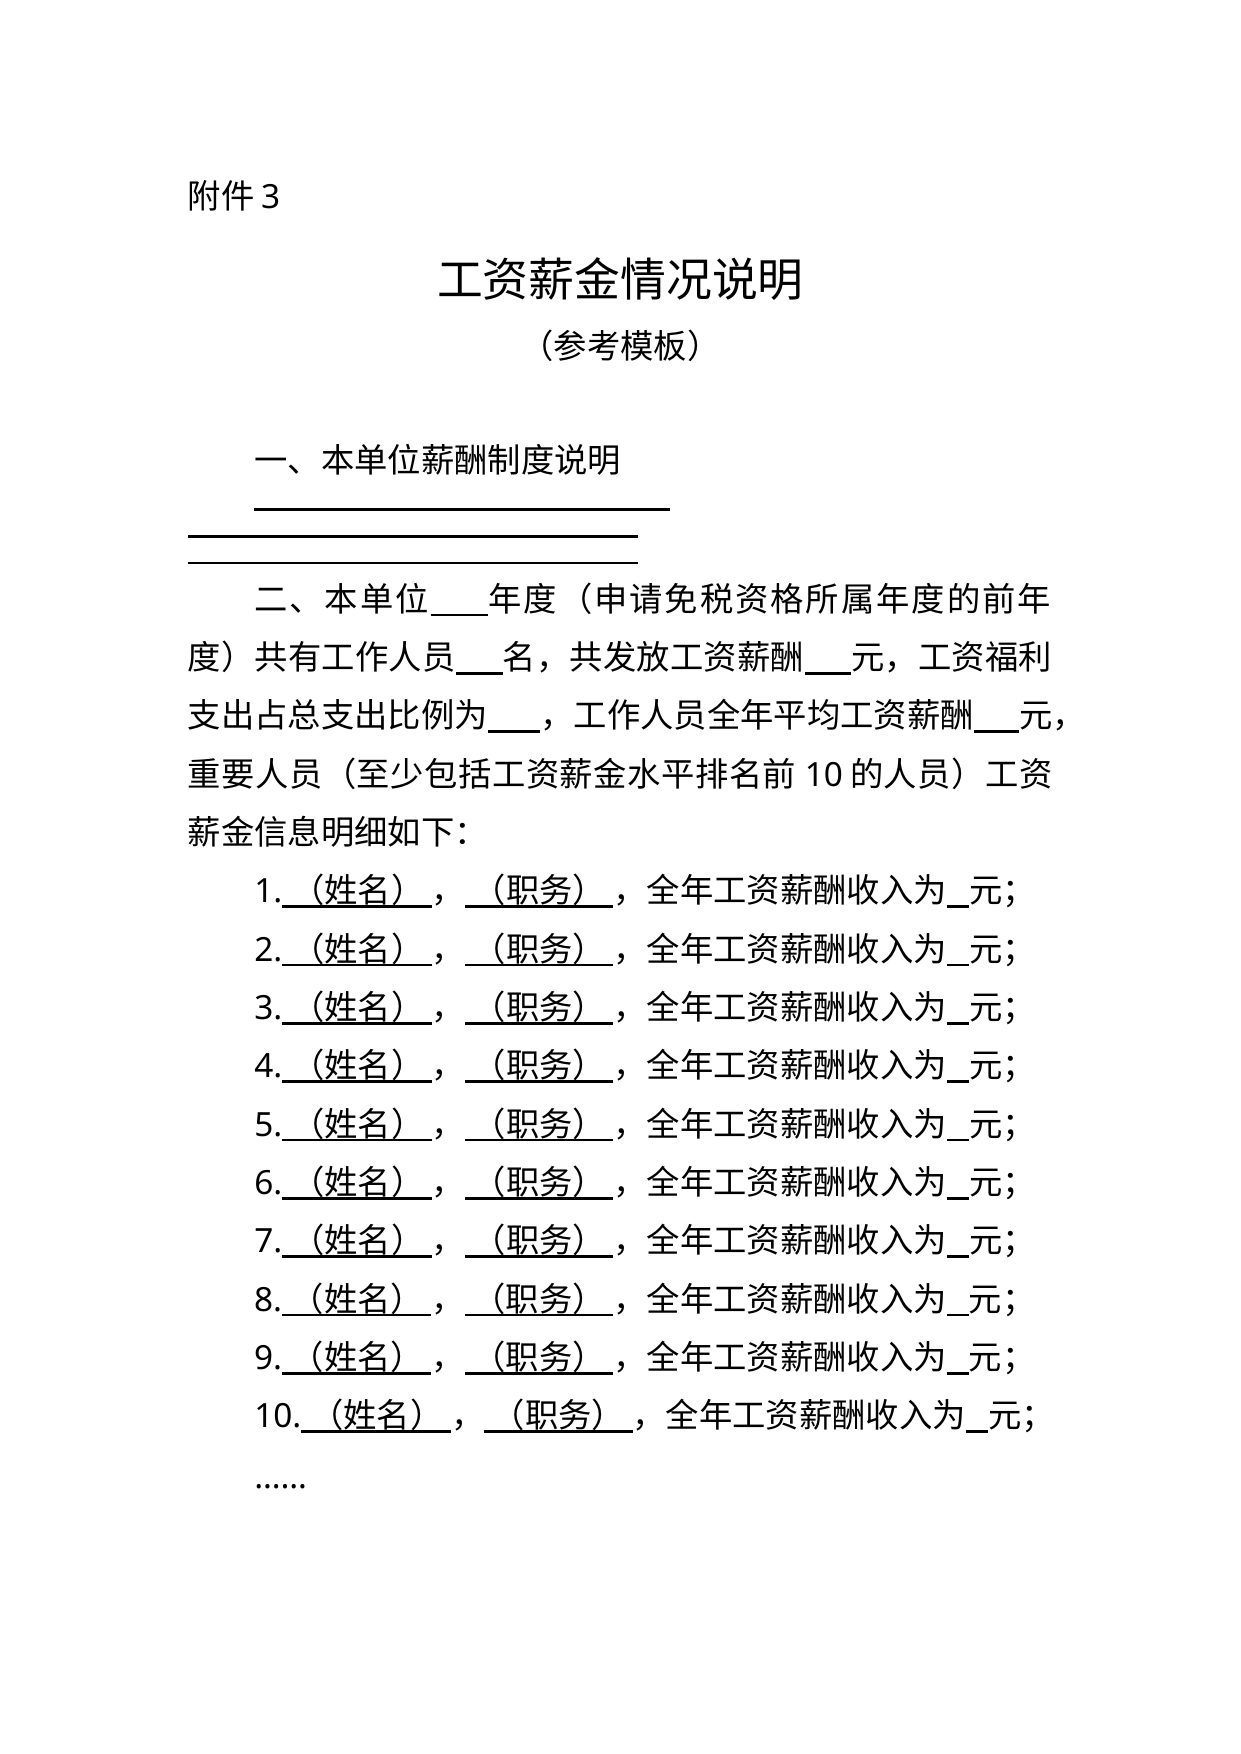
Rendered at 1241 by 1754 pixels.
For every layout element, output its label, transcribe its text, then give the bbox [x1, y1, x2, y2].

text 1. （姓名） ， （职务） ，全年工资薪酬收入为 元； [187, 856, 1053, 914]
text 5. （姓名） ， （职务） ，全年工资薪酬收入为 元； [187, 1089, 1053, 1148]
text 2. （姓名） ， （职务） ，全年工资薪酬收入为 元； [187, 914, 1053, 973]
text 一、本单位薪酬制度说明 [187, 426, 1053, 484]
text 7. （姓名） ， （职务） ，全年工资薪酬收入为 元； [187, 1206, 1053, 1264]
text 8. （姓名） ， （职务） ，全年工资薪酬收入为 元； [254, 1264, 1053, 1323]
text 工资薪金情况说明 [187, 243, 1053, 309]
text …… [187, 1439, 1053, 1498]
text 6. （姓名） ， （职务） ，全年工资薪酬收入为 元； [187, 1148, 1053, 1206]
text 3. （姓名） ， （职务） ，全年工资薪酬收入为 元； [187, 973, 1053, 1031]
text 10. （姓名） ， （职务） ，全年工资薪酬收入为 元； [187, 1381, 1053, 1439]
text 9. （姓名） ， （职务） ，全年工资薪酬收入为 元； [254, 1323, 1053, 1381]
text 附件3 [187, 162, 1053, 227]
text 二、本单位 年度（申请免税资格所属年度的前年度）共有工作人员 名，共发放工资薪酬 元，工资福利支出占总支出比例为 ，工作人员全年平均工资薪酬 元，重要人员（至少包括工资薪金水平排名前10的人员）工资薪金信息明细如下： [187, 564, 1053, 856]
text （参考模板） [187, 309, 1053, 368]
text 4. （姓名） ， （职务） ，全年工资薪酬收入为 元； [187, 1031, 1053, 1089]
